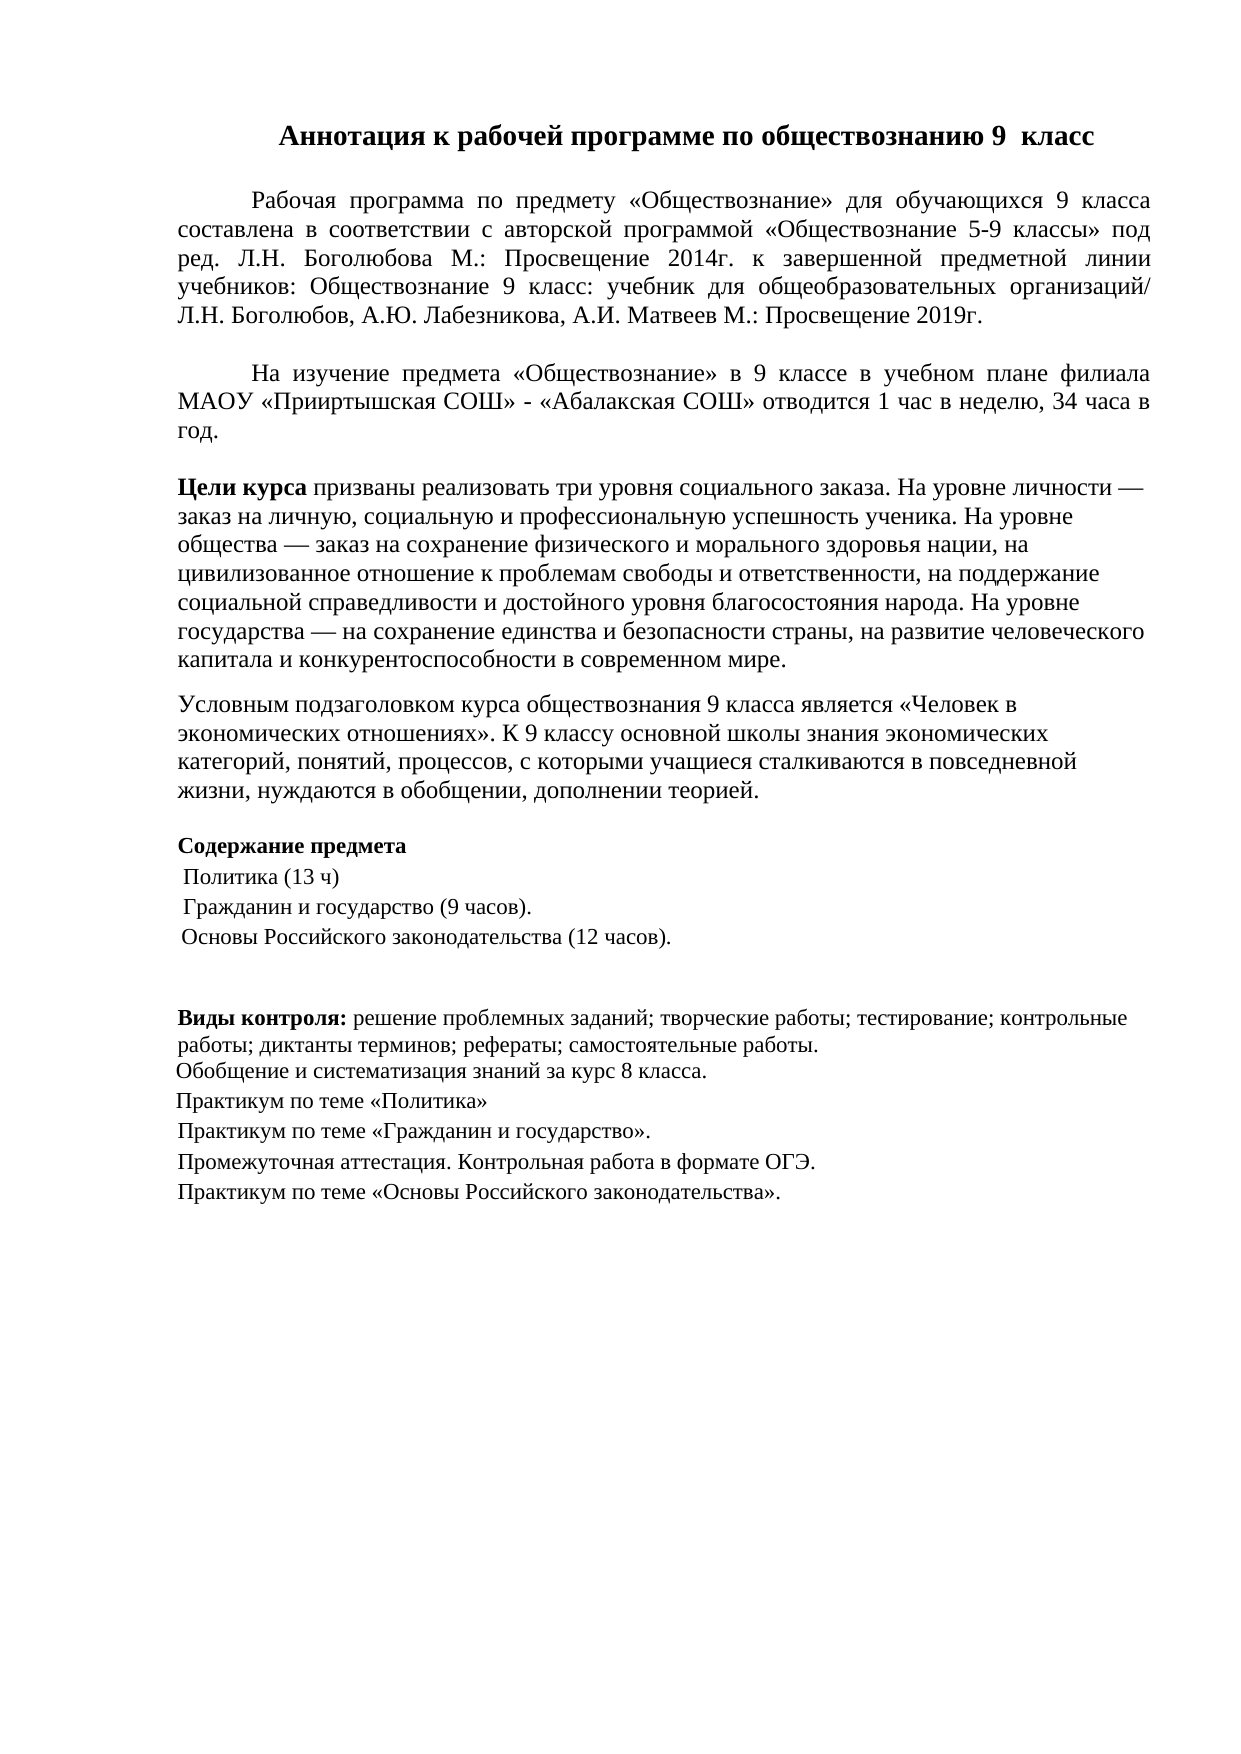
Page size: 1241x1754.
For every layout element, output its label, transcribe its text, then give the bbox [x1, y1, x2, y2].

text Условным подзаголовком курса обществознания 9 класса является «Человек в экономических отношениях». К 9 классу основной школы знания экономических категорий, понятий, процессов, с которыми учащиеся сталкиваются в повседневной жизни, нуждаются в обобщении, дополнении теорией. [177, 689, 1152, 804]
text Рабочая программа по предмету «Обществознание» для обучающихся 9 класса составлена в соответствии с авторской программой «Обществознание 5-9 классы» под ред. Л.Н. Боголюбова М.: Просвещение 2014г. к завершенной предметной линии учебников: Обществознание 9 класс: учебник для общеобразовательных организаций/ Л.Н. Боголюбов, А.Ю. Лабезникова, А.И. Матвеев М.: Просвещение 2019г. [177, 185, 1152, 329]
text На изучение предмета «Обществознание» в 9 классе в учебном плане филиала МАОУ «Прииртышская СОШ» - «Абалакская СОШ» отводится 1 час в неделю, 34 часа в год. [177, 358, 1152, 444]
text Виды контроля: решение проблемных заданий; творческие работы; тестирование; контрольные работы; диктанты терминов; рефераты; самостоятельные работы. [177, 1004, 1152, 1057]
text Практикум по теме «Основы Российского законодательства». [177, 1178, 1152, 1204]
text Обобщение и систематизация знаний за курс 8 класса. [176, 1057, 1133, 1083]
text Политика (13 ч) [177, 863, 1152, 889]
text Гражданин и государство (9 часов). [177, 893, 1133, 919]
text Цели курса призваны реализовать три уровня социального заказа. На уровне личности — заказ на личную, социальную и профессиональную успешность ученика. На уровне общества — заказ на сохранение физического и морального здоровья нации, на цивилизованное отношение к проблемам свободы и ответственности, на поддержание социальной справедливости и достойного уровня благосостояния народа. На уровне государства — на сохранение единства и безопасности страны, на развитие человеческого капитала и конкурентоспособности в современном мире. [177, 472, 1152, 673]
text Практикум по теме «Гражданин и государство». [177, 1118, 1152, 1144]
text Промежуточная аттестация. Контрольная работа в формате ОГЭ. [177, 1148, 1152, 1174]
text Основы Российского законодательства (12 часов). [176, 923, 1133, 949]
text Содержание предмета [177, 833, 1152, 859]
text Аннотация к рабочей программе по обществознанию 9 класс [177, 118, 1152, 152]
text Практикум по теме «Политика» [176, 1087, 1133, 1114]
